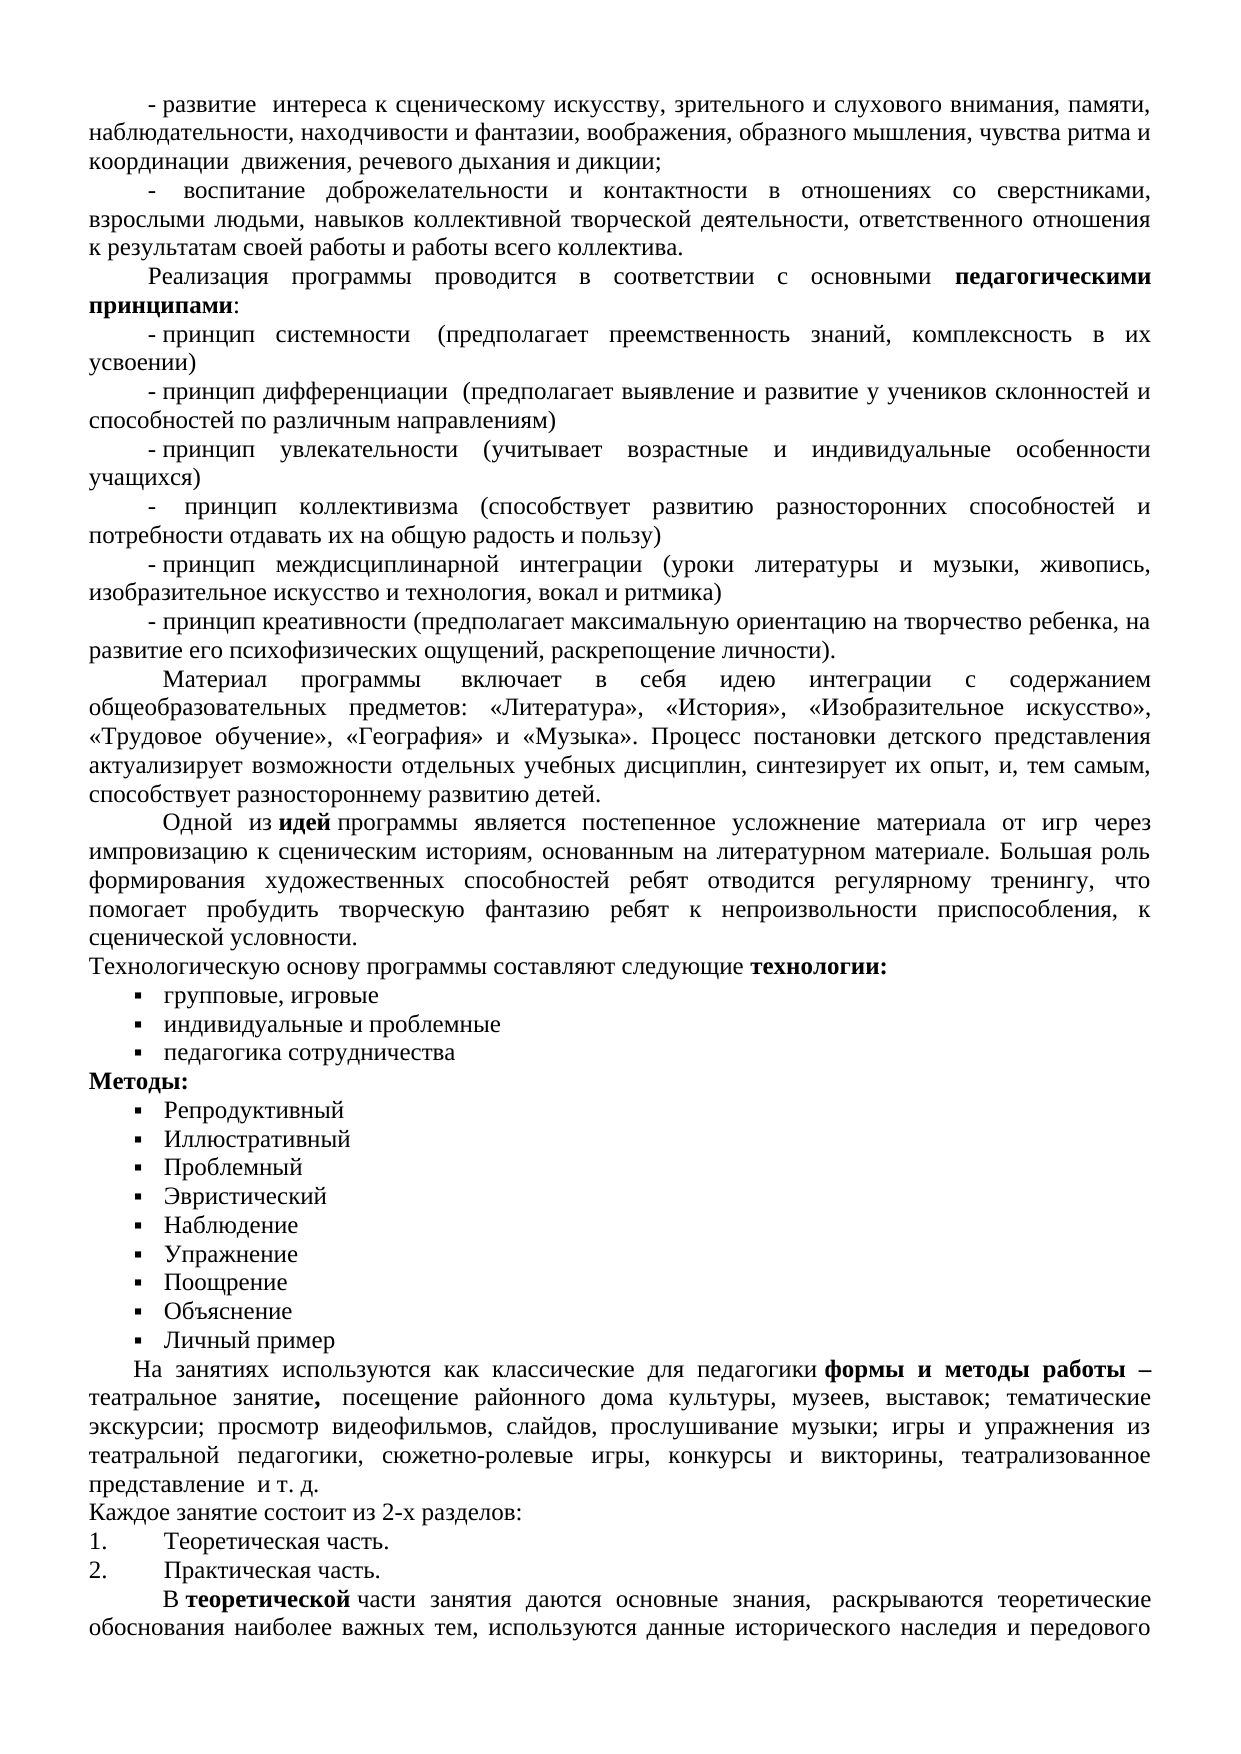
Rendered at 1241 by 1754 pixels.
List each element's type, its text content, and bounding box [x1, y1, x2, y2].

list Объяснение [89, 1296, 1152, 1325]
list педагогика сотрудничества [89, 1037, 1152, 1066]
list Теоретическая часть. [89, 1526, 1152, 1555]
text - принцип увлекательности (учитывает возрастные и индивидуальные особенности учащихся) [89, 434, 1152, 491]
text Одной из идей программы является постепенное усложнение материала от игр через импровизацию к сценическим историям, основанным на литературном материале. Большая роль формирования художественных способностей ребят отводится регулярному тренингу, что помогает пробудить творческую фантазию ребят к непроизвольности приспособления, к сценической условности. [89, 807, 1152, 951]
text - принцип креативности (предполагает максимальную ориентацию на творчество ребенка, на развитие его психофизических ощущений, раскрепощение личности). [89, 606, 1152, 664]
list Поощрение [89, 1267, 1152, 1296]
text - развитие интереса к сценическому искусству, зрительного и слухового внимания, памяти, наблюдательности, находчивости и фантазии, воображения, образного мышления, чувства ритма и координации движения, речевого дыхания и дикции; [89, 89, 1152, 175]
list индивидуальные и проблемные [89, 1009, 1152, 1037]
text - принцип коллективизма (способствует развитию разносторонних способностей и потребности отдавать их на общую радость и пользу) [89, 491, 1152, 549]
text - принцип системности (предполагает преемственность знаний, комплексность в их усвоении) [89, 319, 1152, 376]
text Каждое занятие состоит из 2-х разделов: [89, 1497, 1152, 1526]
text - воспитание доброжелательности и контактности в отношениях со сверстниками, взрослыми людьми, навыков коллективной творческой деятельности, ответственного отношения к результатам своей работы и работы всего коллектива. [89, 175, 1152, 261]
list Наблюдение [89, 1210, 1152, 1239]
text - принцип дифференциации (предполагает выявление и развитие у учеников склонностей и способностей по различным направлениям) [89, 376, 1152, 434]
text Материал программы включает в себя идею интеграции с содержанием общеобразовательных предметов: «Литература», «История», «Изобразительное искусство», «Трудовое обучение», «География» и «Музыка». Процесс постановки детского представления актуализирует возможности отдельных учебных дисциплин, синтезирует их опыт, и, тем самым, способствует разностороннему развитию детей. [89, 664, 1152, 807]
list Упражнение [89, 1239, 1152, 1267]
text - принцип междисциплинарной интеграции (уроки литературы и музыки, живопись, изобразительное искусство и технология, вокал и ритмика) [89, 549, 1152, 606]
list Эвристический [89, 1181, 1152, 1210]
text Методы: [89, 1066, 1152, 1095]
list Личный пример [89, 1325, 1152, 1354]
text Технологическую основу программы составляют следующие технологии: [89, 951, 1152, 980]
list Иллюстративный [89, 1124, 1152, 1152]
text На занятиях используются как классические для педагогики формы и методы работы –театральное занятие, посещение районного дома культуры, музеев, выставок; тематические экскурсии; просмотр видеофильмов, слайдов, прослушивание музыки; игры и упражнения из театральной педагогики, сюжетно-ролевые игры, конкурсы и викторины, театрализованное представление и т. д. [89, 1354, 1152, 1497]
list Проблемный [89, 1152, 1152, 1181]
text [89, 1584, 1152, 1641]
list Практическая часть. [89, 1555, 1152, 1584]
list Репродуктивный [89, 1095, 1152, 1124]
text Реализация программы проводится в соответствии с основными педагогическими принципами: [89, 261, 1152, 319]
list групповые, игровые [89, 980, 1152, 1009]
